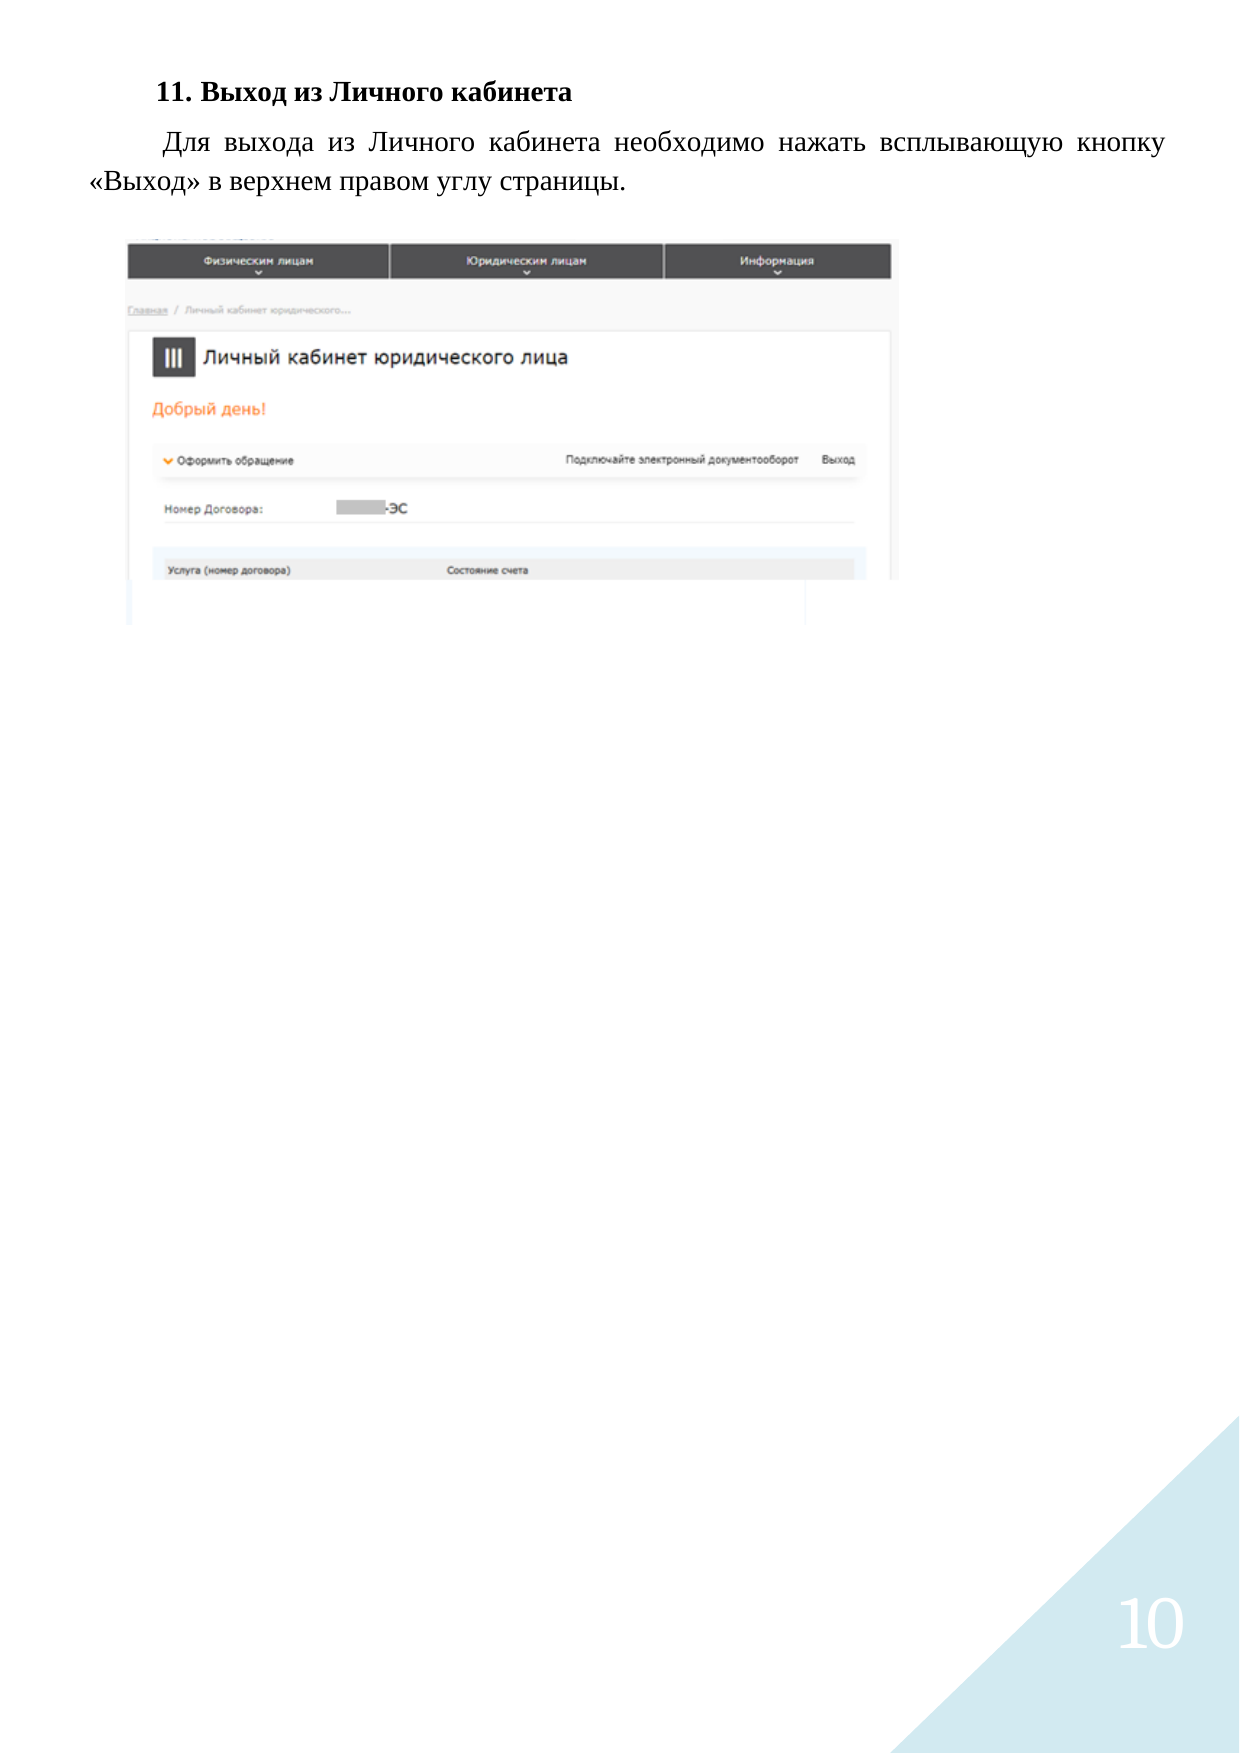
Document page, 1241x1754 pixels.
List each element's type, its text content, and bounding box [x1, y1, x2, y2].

list Для выхода из Личного кабинета необходимо нажать всплывающую кнопку «Выход» в верхнем правом углу страницы. [88, 124, 1167, 196]
picture [126, 239, 899, 625]
subtitle Выход из Личного кабинета [156, 74, 1152, 107]
